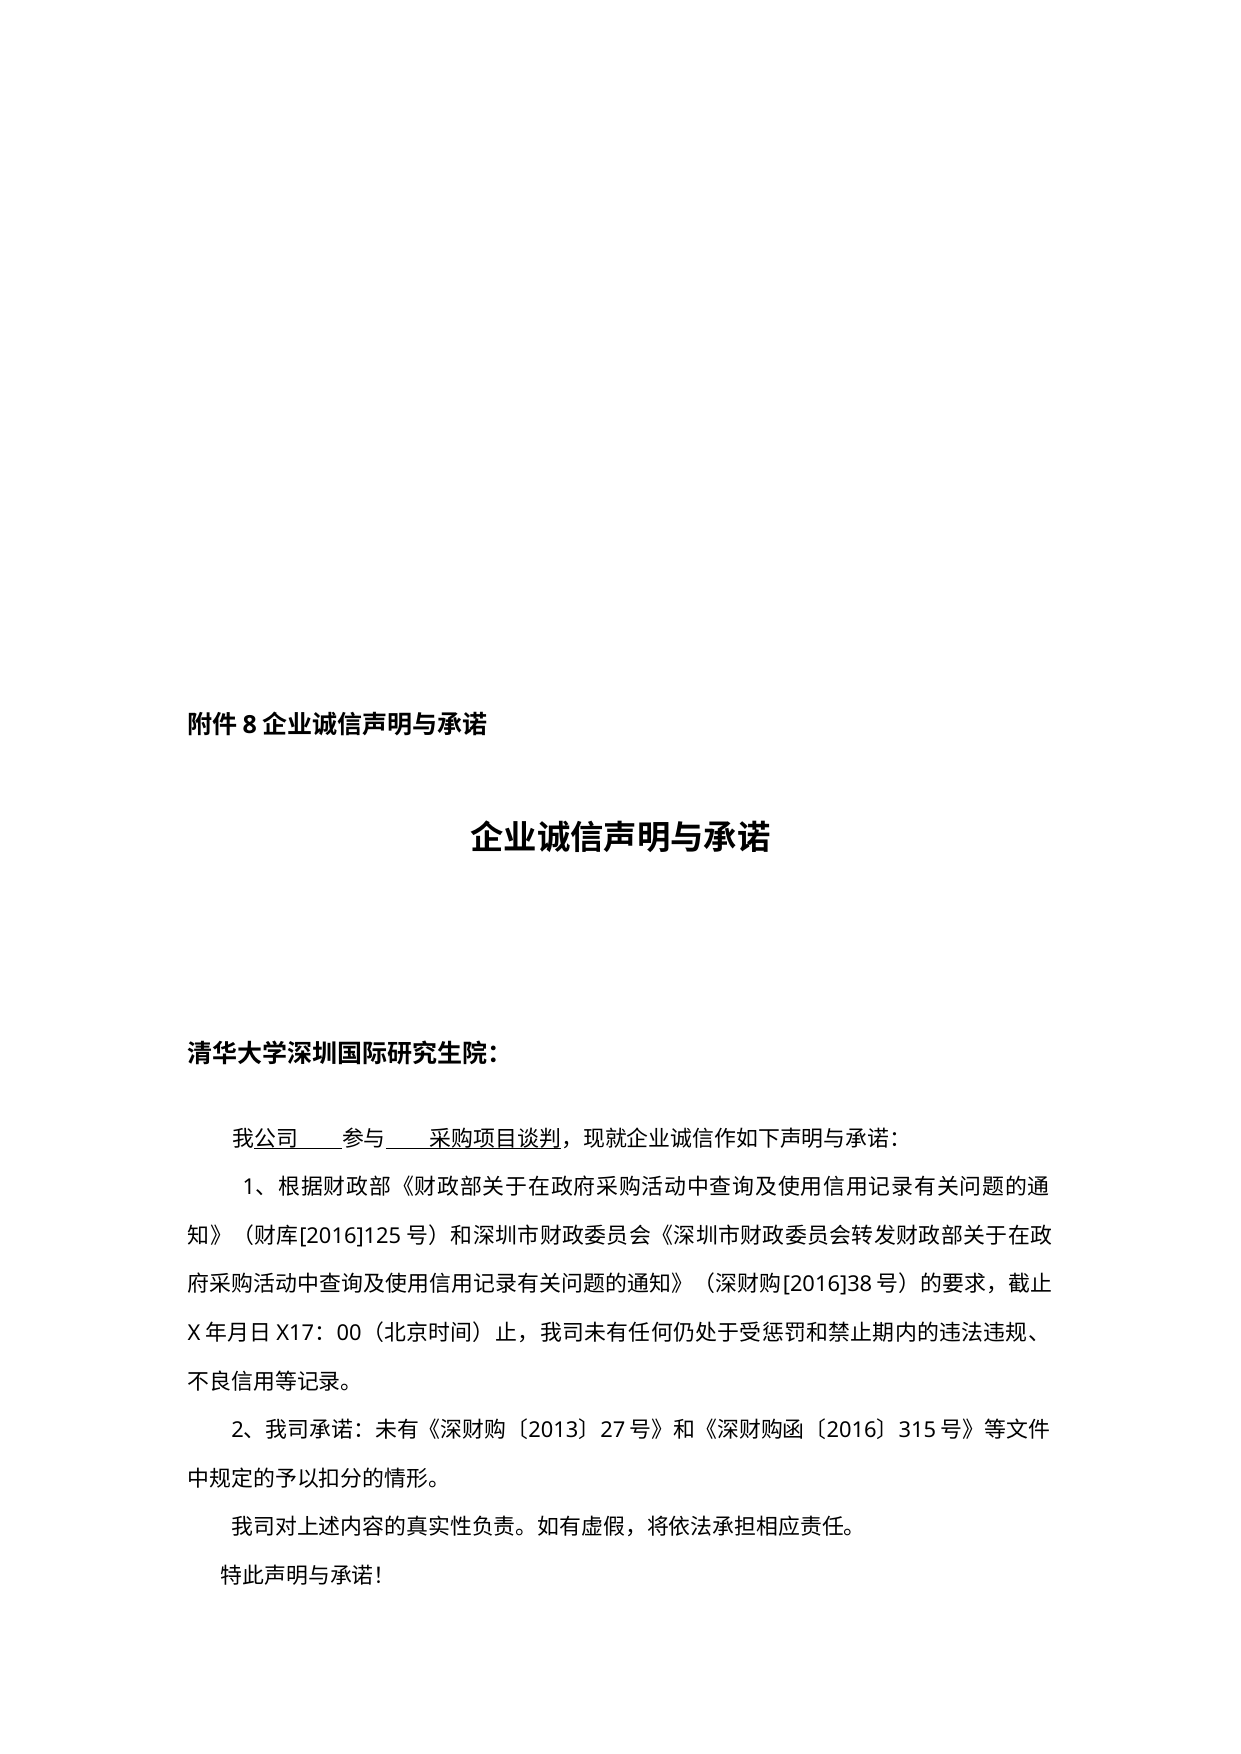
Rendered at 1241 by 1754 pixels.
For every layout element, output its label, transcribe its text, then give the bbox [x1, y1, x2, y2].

text 1、根据财政部《财政部关于在政府采购活动中查询及使用信用记录有关问题的通知》（财库[2016]125号）和深圳市财政委员会《深圳市财政委员会转发财政部关于在政府采购活动中查询及使用信用记录有关问题的通知》（深财购[2016]38号）的要求，截止X年月日X17：00（北京时间）止，我司未有任何仍处于受惩罚和禁止期内的违法违规、不良信用等记录。 [187, 1168, 1053, 1396]
text 附件8企业诚信声明与承诺 [187, 705, 1053, 741]
text 特此声明与承诺！ [187, 1557, 1053, 1590]
text 我公司 参与 采购项目谈判，现就企业诚信作如下声明与承诺： [188, 1120, 1053, 1153]
text 2、我司承诺：未有《深财购〔2013〕27号》和《深财购函〔2016〕315号》等文件中规定的予以扣分的情形。 [187, 1412, 1053, 1493]
text 企业诚信声明与承诺 [187, 802, 1053, 867]
text 我司对上述内容的真实性负责。如有虚假，将依法承担相应责任。 [187, 1509, 1053, 1541]
text 清华大学深圳国际研究生院： [187, 1019, 1053, 1084]
